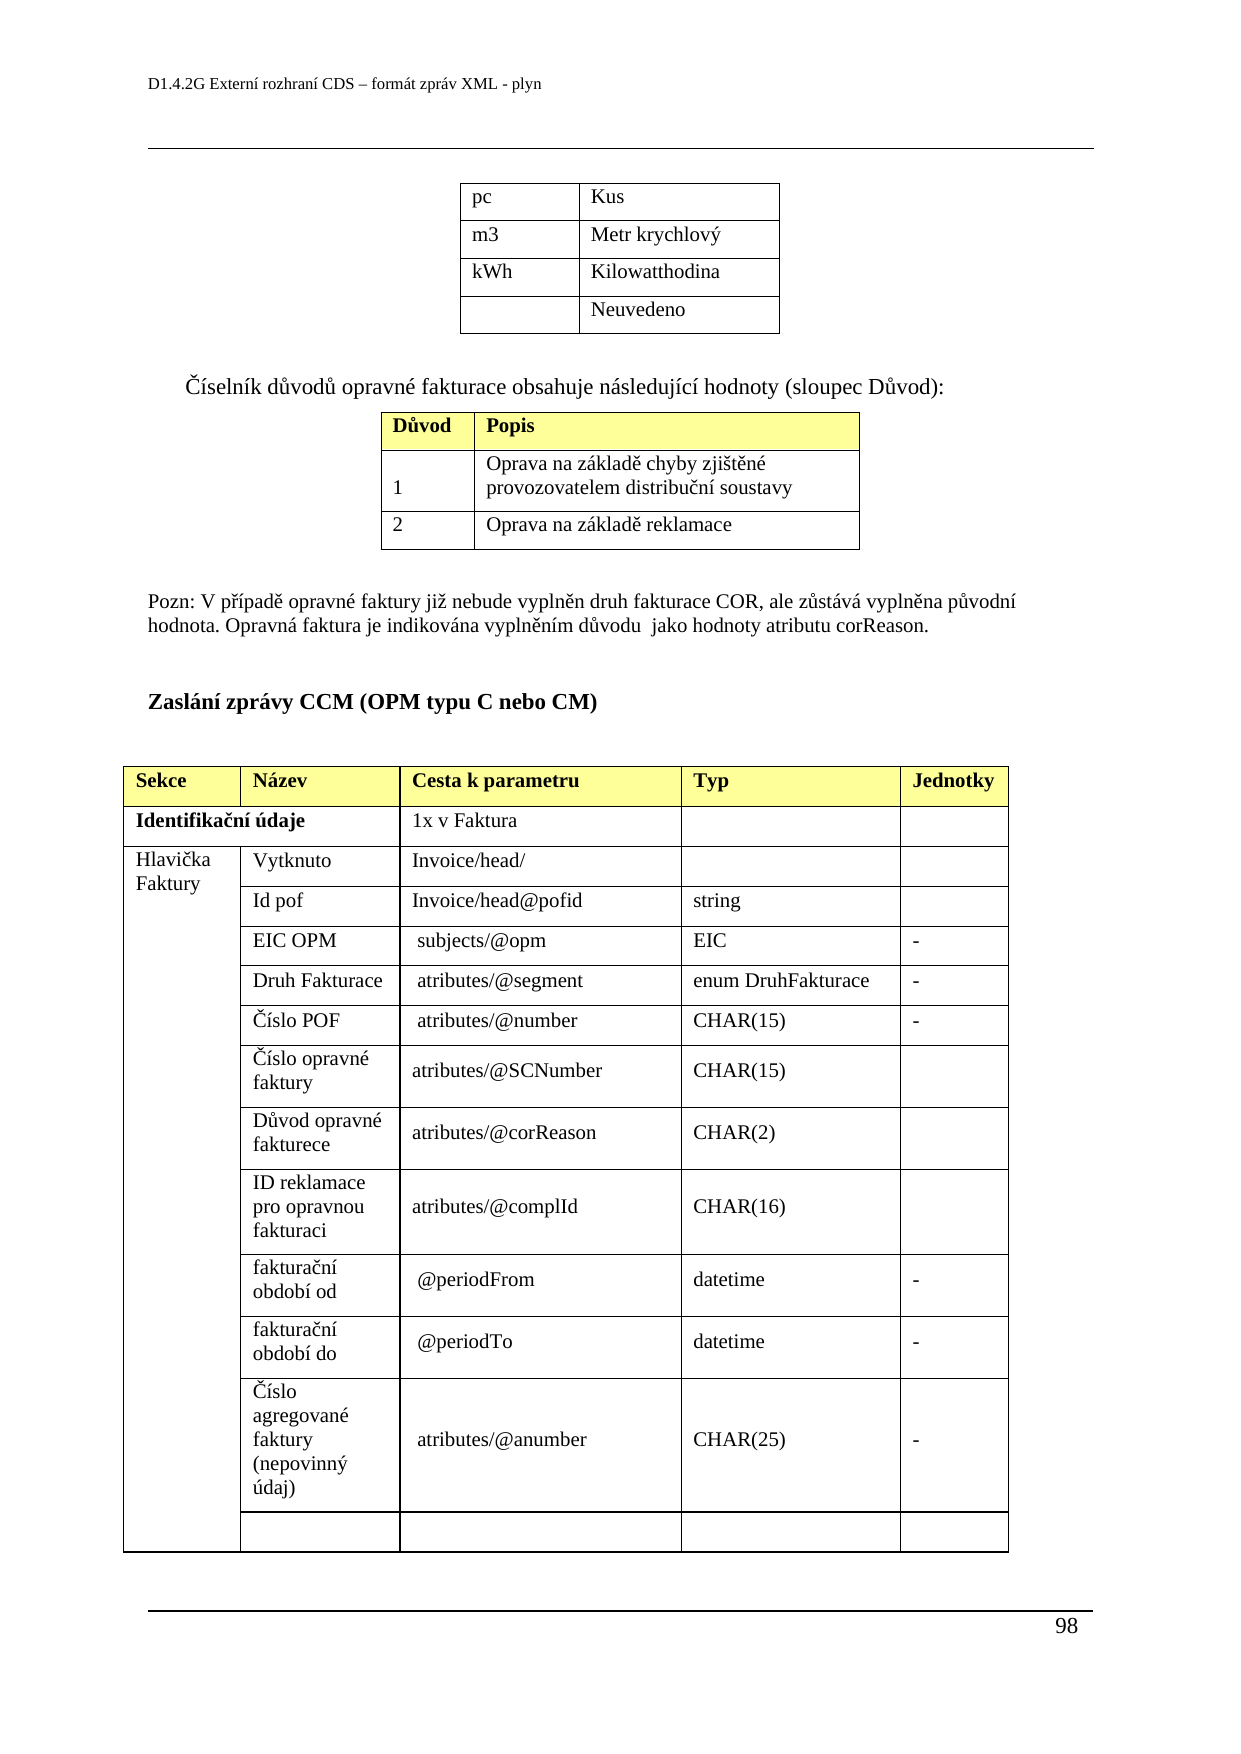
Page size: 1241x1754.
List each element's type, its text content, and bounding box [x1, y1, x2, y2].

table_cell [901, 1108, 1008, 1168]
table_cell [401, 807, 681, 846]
text Pozn: V případě opravné faktury již nebude vyplněn druh fakturace COR, ale zůstává vyplněna původní hodnota. Opravná faktura je indikována vyplněním důvodu jako hodnoty atributu corReason. [148, 589, 1092, 637]
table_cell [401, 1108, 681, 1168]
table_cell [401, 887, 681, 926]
text Číselník důvodů opravné fakturace obsahuje následující hodnoty (sloupec Důvod): [185, 373, 1092, 399]
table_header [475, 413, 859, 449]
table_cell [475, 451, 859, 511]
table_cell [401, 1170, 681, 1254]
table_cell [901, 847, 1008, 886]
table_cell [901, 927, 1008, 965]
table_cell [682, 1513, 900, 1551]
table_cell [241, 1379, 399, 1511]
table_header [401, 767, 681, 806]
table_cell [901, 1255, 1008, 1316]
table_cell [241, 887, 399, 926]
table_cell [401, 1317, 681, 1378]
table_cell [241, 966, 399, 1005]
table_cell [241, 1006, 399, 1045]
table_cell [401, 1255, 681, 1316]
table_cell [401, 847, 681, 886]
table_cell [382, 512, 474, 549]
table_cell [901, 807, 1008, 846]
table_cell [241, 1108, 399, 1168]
text Zaslání zprávy CCM (OPM typu C nebo CM) [148, 688, 1092, 714]
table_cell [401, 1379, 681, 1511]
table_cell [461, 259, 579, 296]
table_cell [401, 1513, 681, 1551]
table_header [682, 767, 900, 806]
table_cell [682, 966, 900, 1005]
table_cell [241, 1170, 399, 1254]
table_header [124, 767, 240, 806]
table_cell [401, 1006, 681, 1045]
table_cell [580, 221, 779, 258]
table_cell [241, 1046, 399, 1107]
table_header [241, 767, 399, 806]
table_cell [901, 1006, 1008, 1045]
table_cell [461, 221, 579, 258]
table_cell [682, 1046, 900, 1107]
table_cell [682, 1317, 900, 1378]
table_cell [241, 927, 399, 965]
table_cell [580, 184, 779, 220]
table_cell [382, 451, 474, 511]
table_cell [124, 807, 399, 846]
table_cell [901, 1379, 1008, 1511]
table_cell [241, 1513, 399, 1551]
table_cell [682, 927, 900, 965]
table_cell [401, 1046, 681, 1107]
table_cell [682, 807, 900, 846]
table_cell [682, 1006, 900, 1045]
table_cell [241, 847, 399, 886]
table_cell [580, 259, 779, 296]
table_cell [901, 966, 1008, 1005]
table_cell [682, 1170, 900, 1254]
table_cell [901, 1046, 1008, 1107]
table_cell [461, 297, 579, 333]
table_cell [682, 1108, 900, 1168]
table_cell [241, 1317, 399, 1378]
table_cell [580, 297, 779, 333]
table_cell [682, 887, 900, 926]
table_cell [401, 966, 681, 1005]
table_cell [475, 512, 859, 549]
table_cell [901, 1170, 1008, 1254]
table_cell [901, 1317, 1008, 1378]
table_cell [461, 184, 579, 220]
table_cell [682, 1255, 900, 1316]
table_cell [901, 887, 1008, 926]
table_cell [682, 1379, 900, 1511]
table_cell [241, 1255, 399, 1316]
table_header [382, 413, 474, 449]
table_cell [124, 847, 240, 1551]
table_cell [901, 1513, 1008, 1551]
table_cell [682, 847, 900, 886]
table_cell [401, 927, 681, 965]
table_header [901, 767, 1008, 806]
